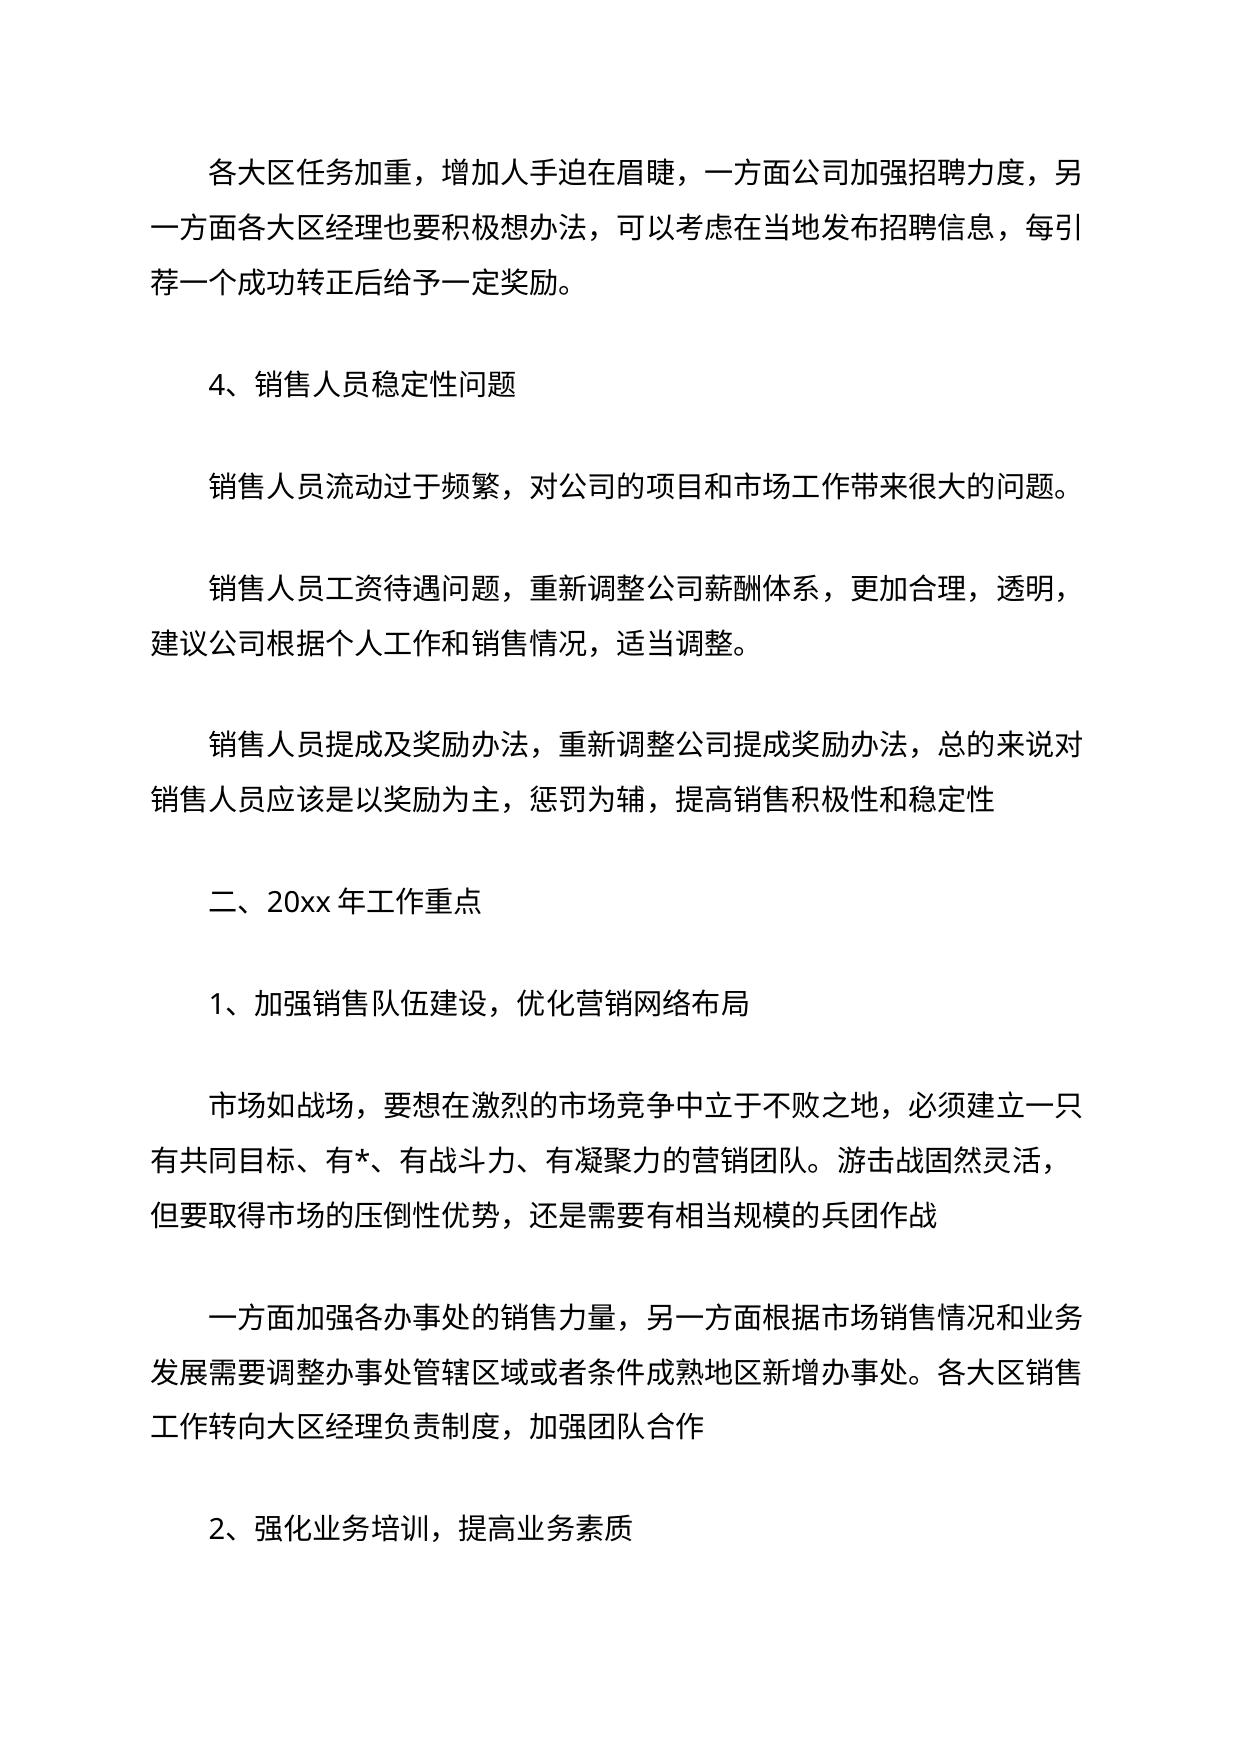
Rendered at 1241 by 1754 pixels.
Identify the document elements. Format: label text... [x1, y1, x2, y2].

text 销售人员流动过于频繁，对公司的项目和市场工作带来很大的问题。 [150, 463, 1090, 506]
text 1、加强销售队伍建设，优化营销网络布局 [150, 981, 1090, 1023]
text 销售人员工资待遇问题，重新调整公司薪酬体系，更加合理，透明，建议公司根据个人工作和销售情况，适当调整。 [150, 565, 1090, 662]
text 二、20xx年工作重点 [150, 879, 1090, 921]
text 4、销售人员稳定性问题 [150, 362, 1090, 404]
text 各大区任务加重，增加人手迫在眉睫，一方面公司加强招聘力度，另一方面各大区经理也要积极想办法，可以考虑在当地发布招聘信息，每引荐一个成功转正后给予一定奖励。 [150, 150, 1090, 302]
text 一方面加强各办事处的销售力量，另一方面根据市场销售情况和业务发展需要调整办事处管辖区域或者条件成熟地区新增办事处。各大区销售工作转向大区经理负责制度，加强团队合作 [150, 1294, 1090, 1446]
text 市场如战场，要想在激烈的市场竞争中立于不败之地，必须建立一只有共同目标、有*、有战斗力、有凝聚力的营销团队。游击战固然灵活，但要取得市场的压倒性优势，还是需要有相当规模的兵团作战 [150, 1083, 1090, 1235]
text 销售人员提成及奖励办法，重新调整公司提成奖励办法，总的来说对销售人员应该是以奖励为主，惩罚为辅，提高销售积极性和稳定性 [150, 722, 1090, 819]
text 2、强化业务培训，提高业务素质 [150, 1506, 1090, 1548]
